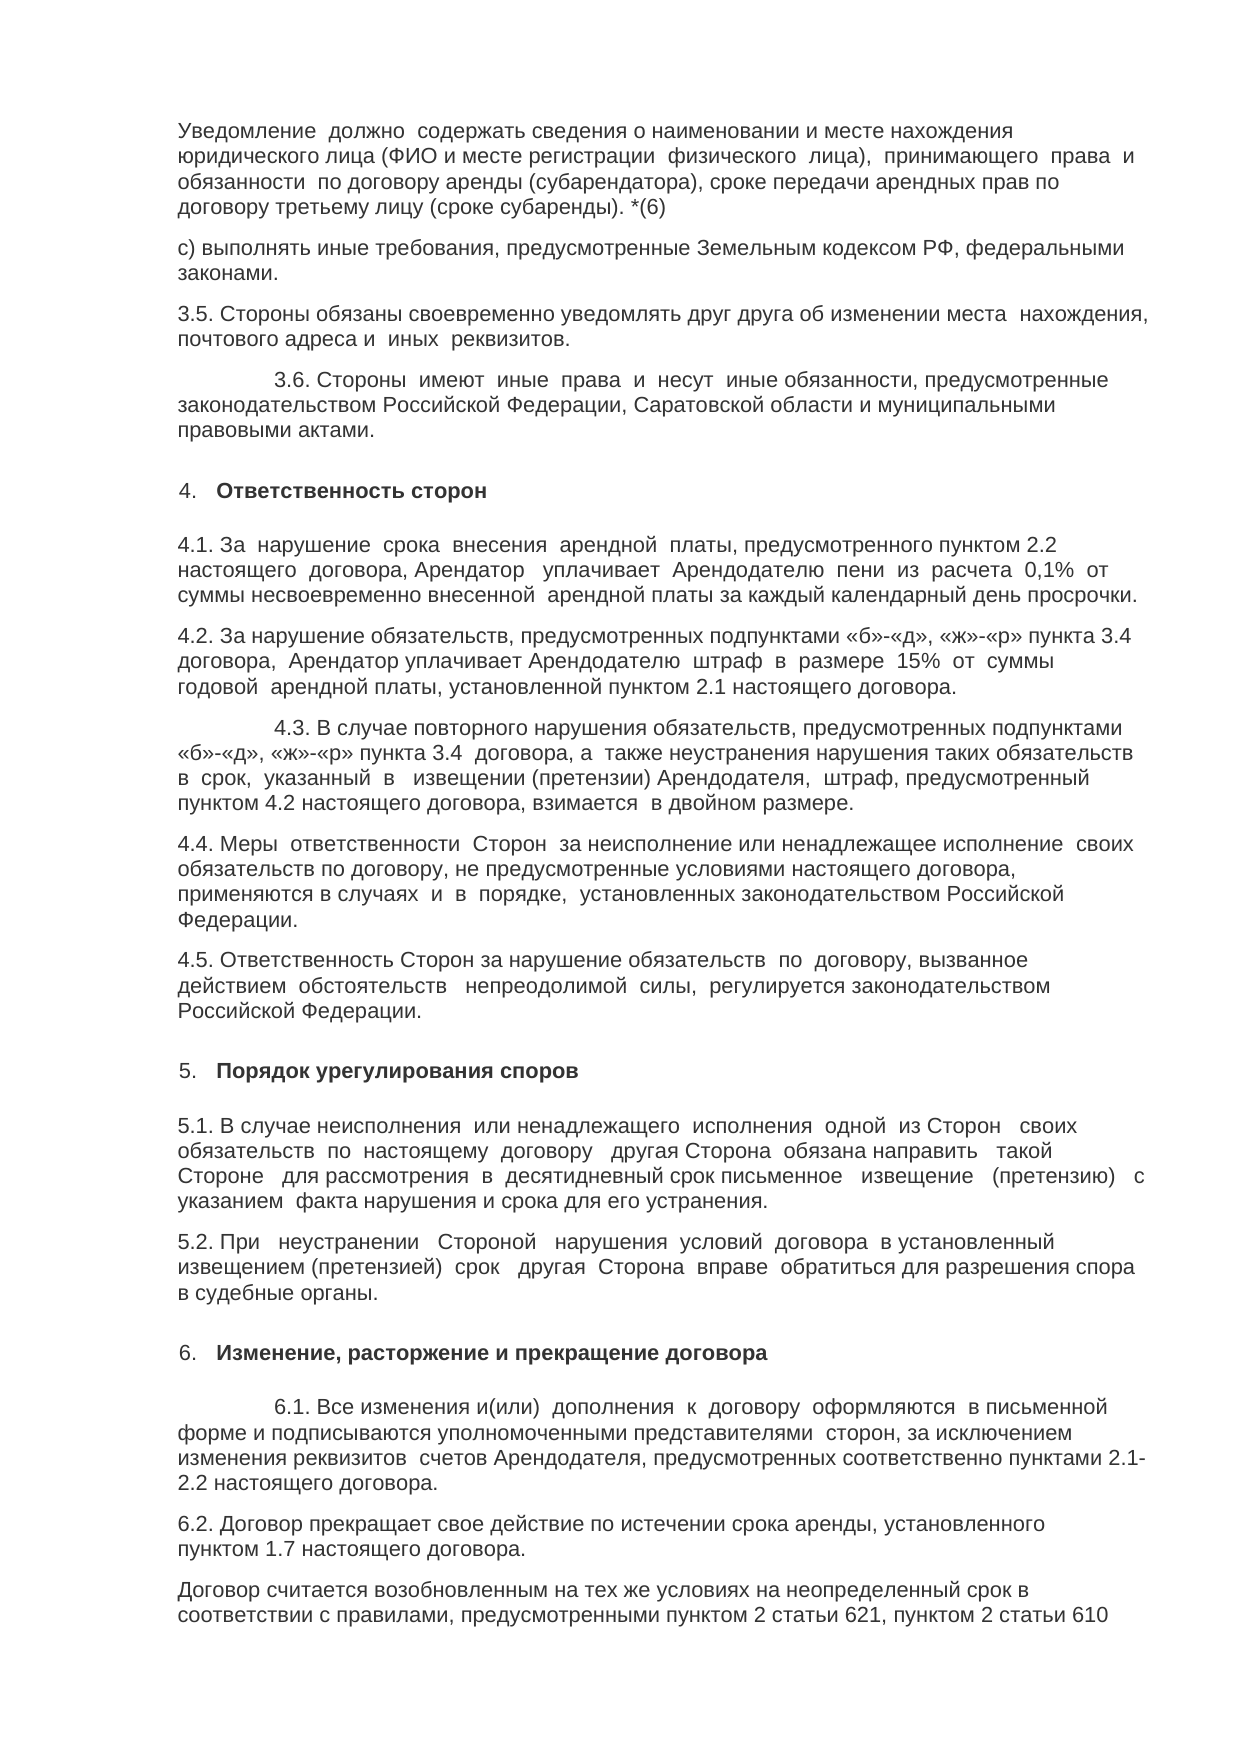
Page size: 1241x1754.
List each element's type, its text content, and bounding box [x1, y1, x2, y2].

text 4.5. Ответственность Сторон за нарушение обязательств по договору, вызванное действием обстоятельств непреодолимой силы, регулируется законодательством Российской Федерации. [177, 947, 1152, 1023]
text 6.1. Все изменения и(или) дополнения к договору оформляются в письменной форме и подписываются уполномоченными представителями сторон, за исключением изменения реквизитов счетов Арендодателя, предусмотренных соответственно пунктами 2.1-2.2 настоящего договора. [177, 1394, 1152, 1495]
text 5.2. При неустранении Стороной нарушения условий договора в установленный извещением (претензией) срок другая Сторона вправе обратиться для разрешения спора в судебные органы. [177, 1229, 1152, 1304]
text Уведомление должно содержать сведения о наименовании и месте нахождения юридического лица (ФИО и месте регистрации физического лица), принимающего права и обязанности по договору аренды (субарендатора), сроке передачи арендных прав по договору третьему лицу (сроке субаренды). *(6) [177, 118, 1152, 219]
list Изменение, расторжение и прекращение договора [179, 1334, 1152, 1365]
text 4.2. За нарушение обязательств, предусмотренных подпунктами «б»-«д», «ж»-«р» пункта 3.4 договора, Арендатор уплачивает Арендодателю штраф в размере 15% от суммы годовой арендной платы, установленной пунктом 2.1 настоящего договора. [177, 623, 1152, 699]
text 6.2. Договор прекращает свое действие по истечении срока аренды, установленного пунктом 1.7 настоящего договора. [177, 1511, 1152, 1561]
list Порядок урегулирования споров [179, 1052, 1152, 1083]
text 4.1. За нарушение срока внесения арендной платы, предусмотренного пунктом 2.2 настоящего договора, Арендатор уплачивает Арендодателю пени из расчета 0,1% от суммы несвоевременно внесенной арендной платы за каждый календарный день просрочки. [177, 532, 1152, 607]
text 4.3. В случае повторного нарушения обязательств, предусмотренных подпунктами «б»-«д», «ж»-«р» пункта 3.4 договора, а также неустранения нарушения таких обязательств в срок, указанный в извещении (претензии) Арендодателя, штраф, предусмотренный пунктом 4.2 настоящего договора, взимается в двойном размере. [177, 714, 1152, 815]
text 4.4. Меры ответственности Сторон за неисполнение или ненадлежащее исполнение своих обязательств по договору, не предусмотренные условиями настоящего договора, применяются в случаях и в порядке, установленных законодательством Российской Федерации. [177, 831, 1152, 932]
text 5.1. В случае неисполнения или ненадлежащего исполнения одной из Сторон своих обязательств по настоящему договору другая Сторона обязана направить такой Стороне для рассмотрения в десятидневный срок письменное извещение (претензию) с указанием факта нарушения и срока для его устранения. [177, 1112, 1152, 1213]
text 3.5. Стороны обязаны своевременно уведомлять друг друга об изменении места нахождения, почтового адреса и иных реквизитов. [177, 301, 1152, 351]
text 3.6. Стороны имеют иные права и несут иные обязанности, предусмотренные законодательством Российской Федерации, Саратовской области и муниципальными правовыми актами. [177, 367, 1152, 442]
text с) выполнять иные требования, предусмотренные Земельным кодексом РФ, федеральными законами. [177, 234, 1152, 285]
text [177, 1577, 1152, 1627]
list Ответственность сторон [179, 471, 1152, 503]
